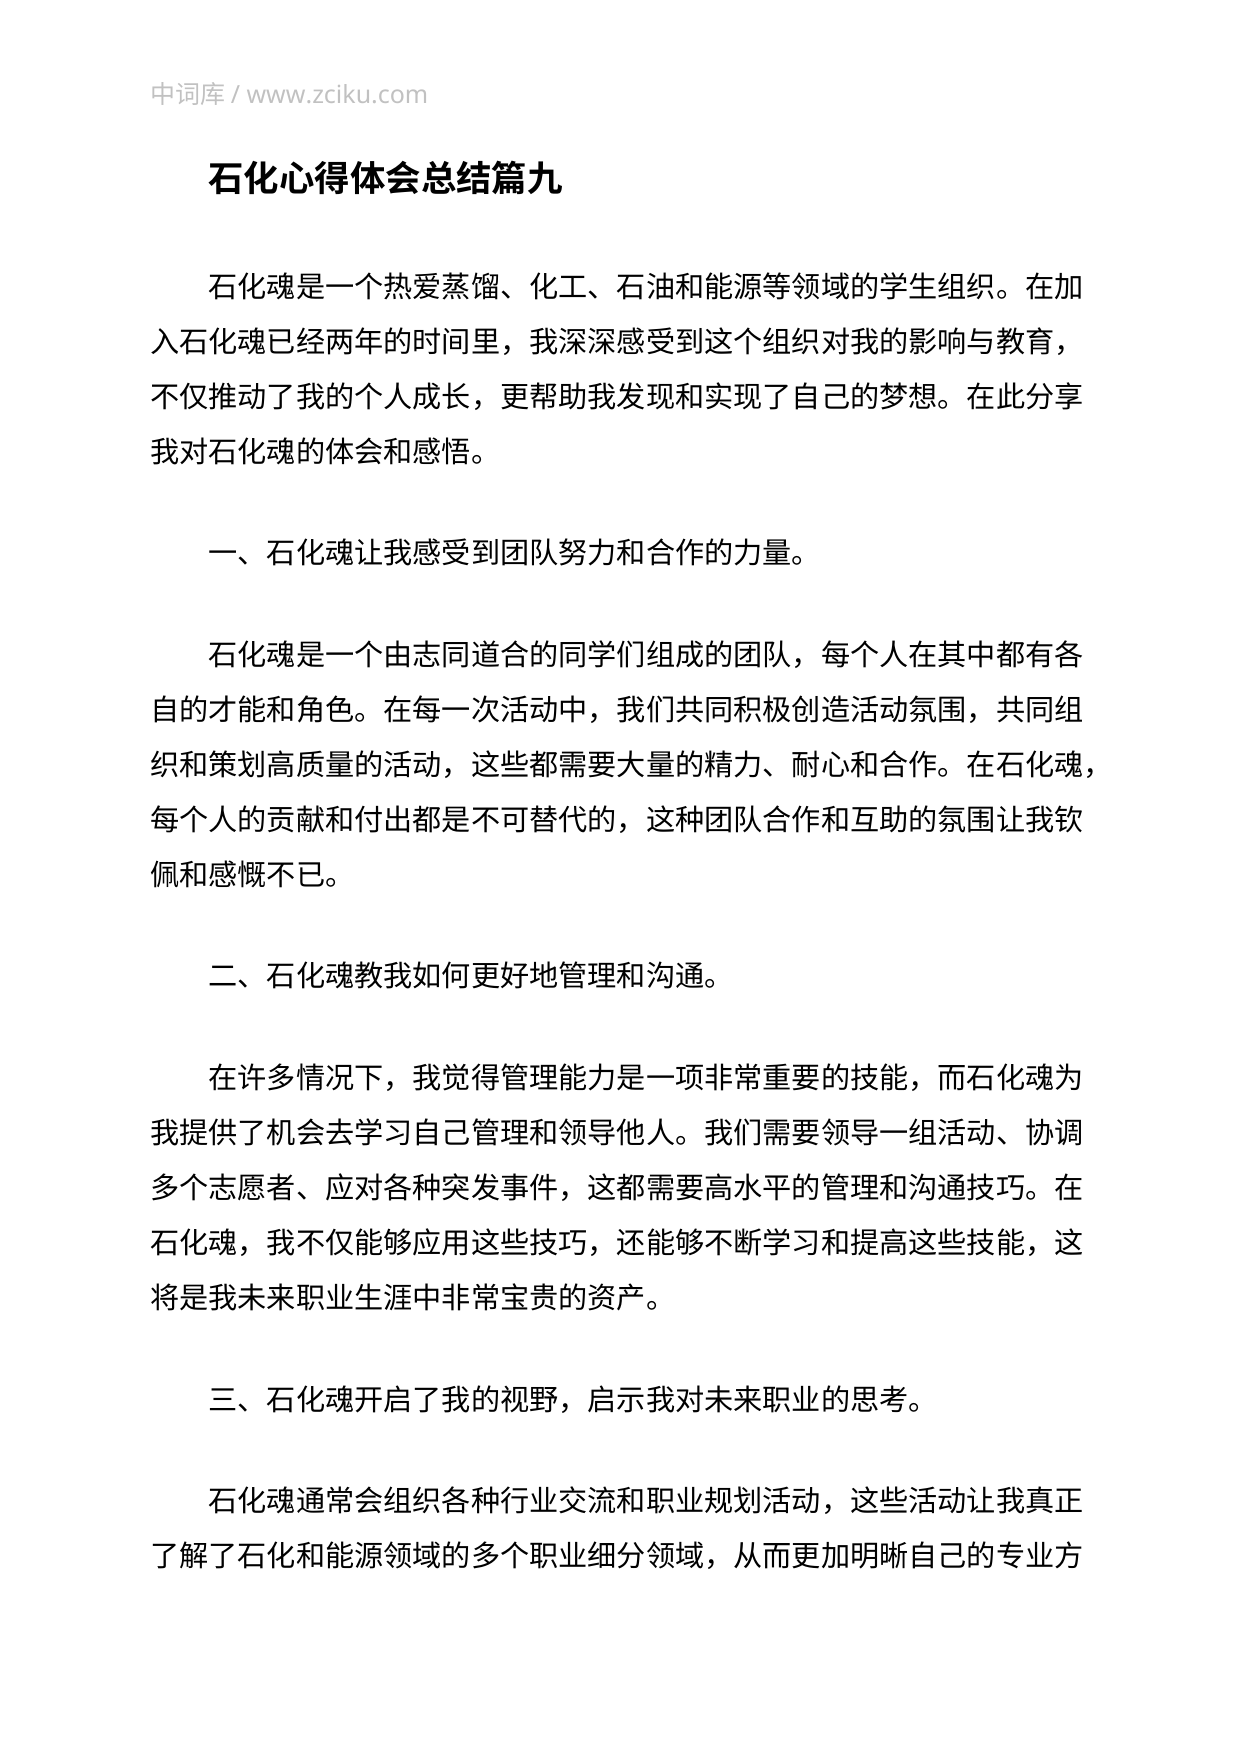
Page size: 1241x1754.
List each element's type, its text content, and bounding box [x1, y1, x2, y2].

text 石化心得体会总结篇九 [150, 150, 1090, 201]
text 石化魂是一个由志同道合的同学们组成的团队，每个人在其中都有各自的才能和角色。在每一次活动中，我们共同积极创造活动氛围，共同组织和策划高质量的活动，这些都需要大量的精力、耐心和合作。在石化魂，每个人的贡献和付出都是不可替代的，这种团队合作和互助的氛围让我钦佩和感慨不已。 [150, 632, 1090, 893]
text 三、石化魂开启了我的视野，启示我对未来职业的思考。 [150, 1376, 1090, 1418]
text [150, 1478, 1090, 1575]
text 石化魂是一个热爱蒸馏、化工、石油和能源等领域的学生组织。在加入石化魂已经两年的时间里，我深深感受到这个组织对我的影响与教育，不仅推动了我的个人成长，更帮助我发现和实现了自己的梦想。在此分享我对石化魂的体会和感悟。 [150, 263, 1090, 470]
text 二、石化魂教我如何更好地管理和沟通。 [150, 953, 1090, 995]
text 一、石化魂让我感受到团队努力和合作的力量。 [150, 530, 1090, 572]
text 在许多情况下，我觉得管理能力是一项非常重要的技能，而石化魂为我提供了机会去学习自己管理和领导他人。我们需要领导一组活动、协调多个志愿者、应对各种突发事件，这都需要高水平的管理和沟通技巧。在石化魂，我不仅能够应用这些技巧，还能够不断学习和提高这些技能，这将是我未来职业生涯中非常宝贵的资产。 [150, 1055, 1090, 1317]
